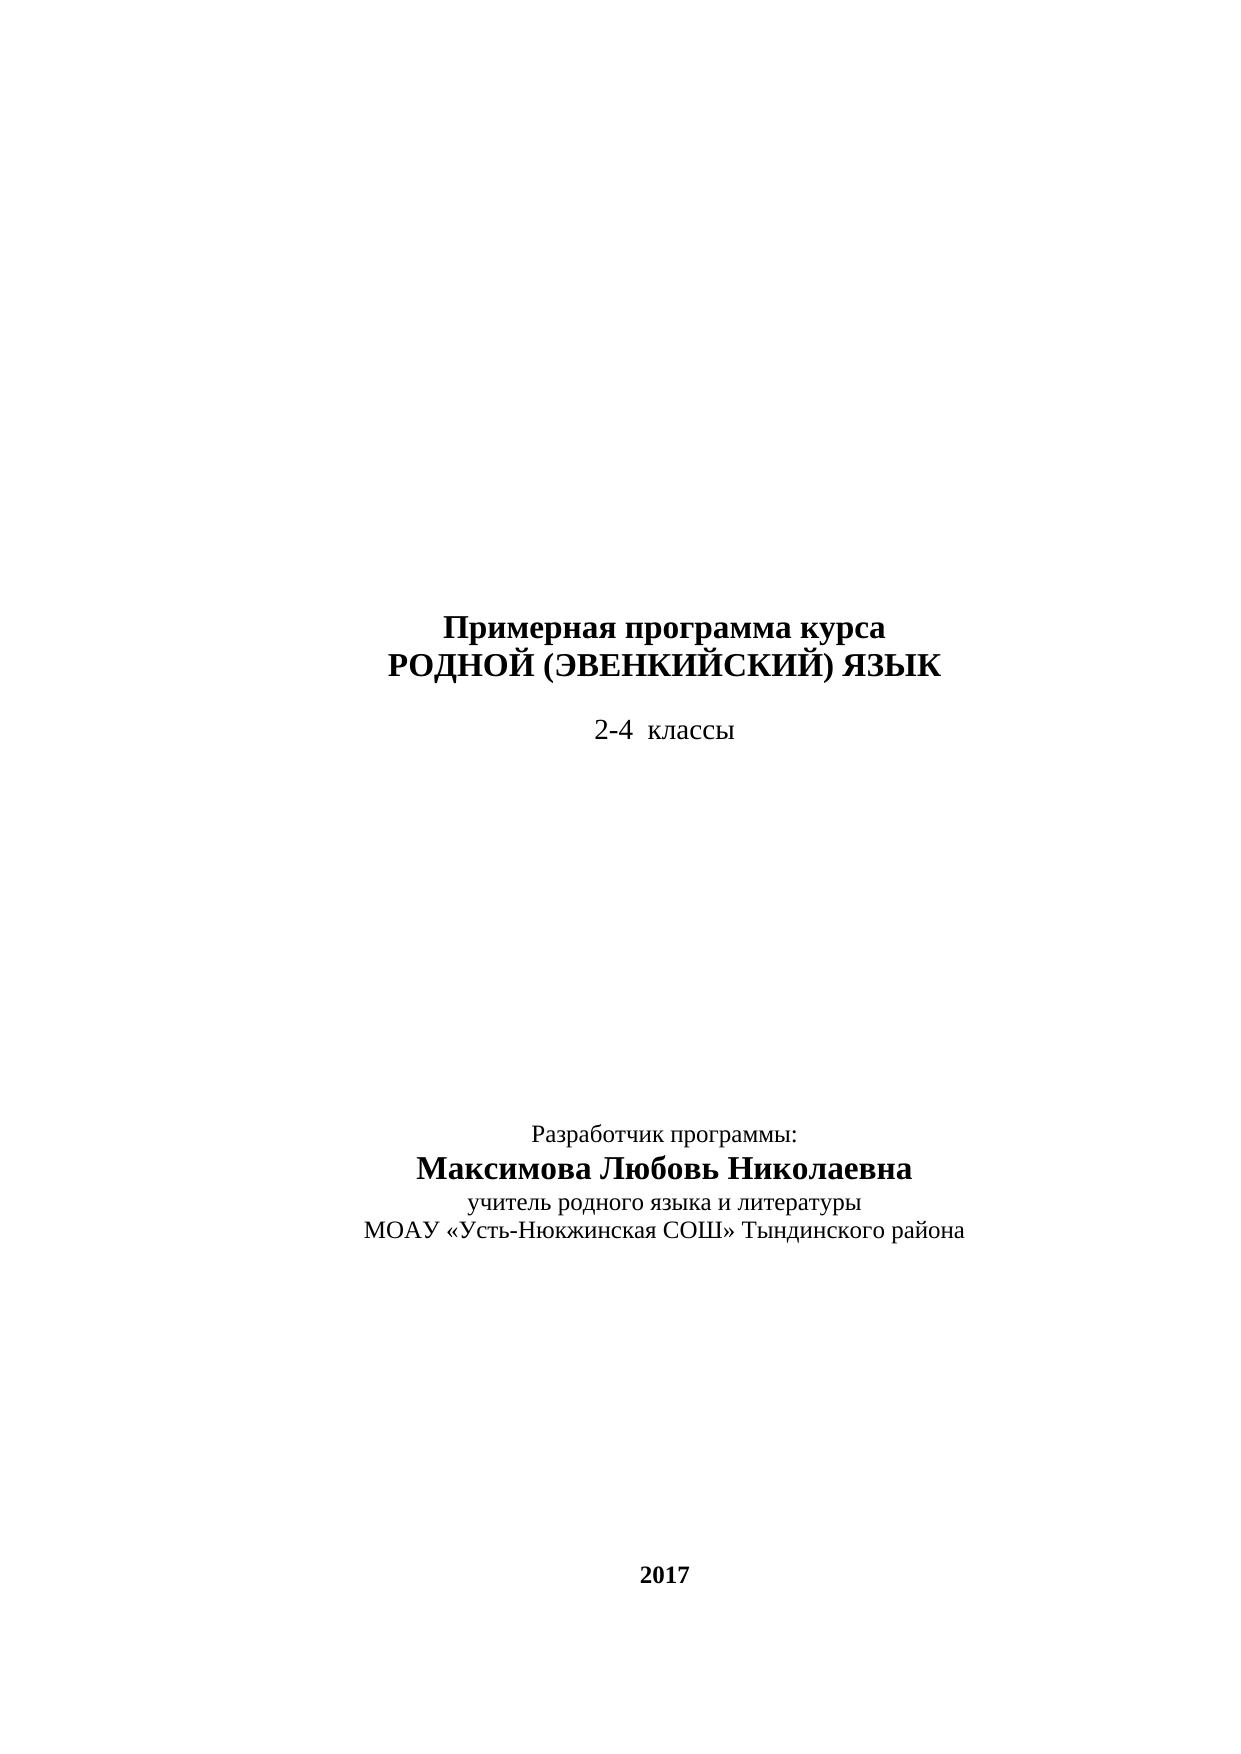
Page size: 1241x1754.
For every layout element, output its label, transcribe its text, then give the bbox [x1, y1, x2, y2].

text МОАУ «Усть-Нюкжинская СОШ» Тындинского района [177, 1215, 1152, 1244]
text Максимова Любовь Николаевна [177, 1148, 1152, 1187]
text 2-4 классы [177, 712, 1152, 746]
text учитель родного языка и литературы [177, 1187, 1152, 1215]
text 2017 [177, 1560, 1152, 1589]
text Примерная программа курса [177, 607, 1152, 645]
text Родной (эвенкийский) язык [177, 645, 1152, 683]
text Разработчик программы: [177, 1119, 1152, 1148]
